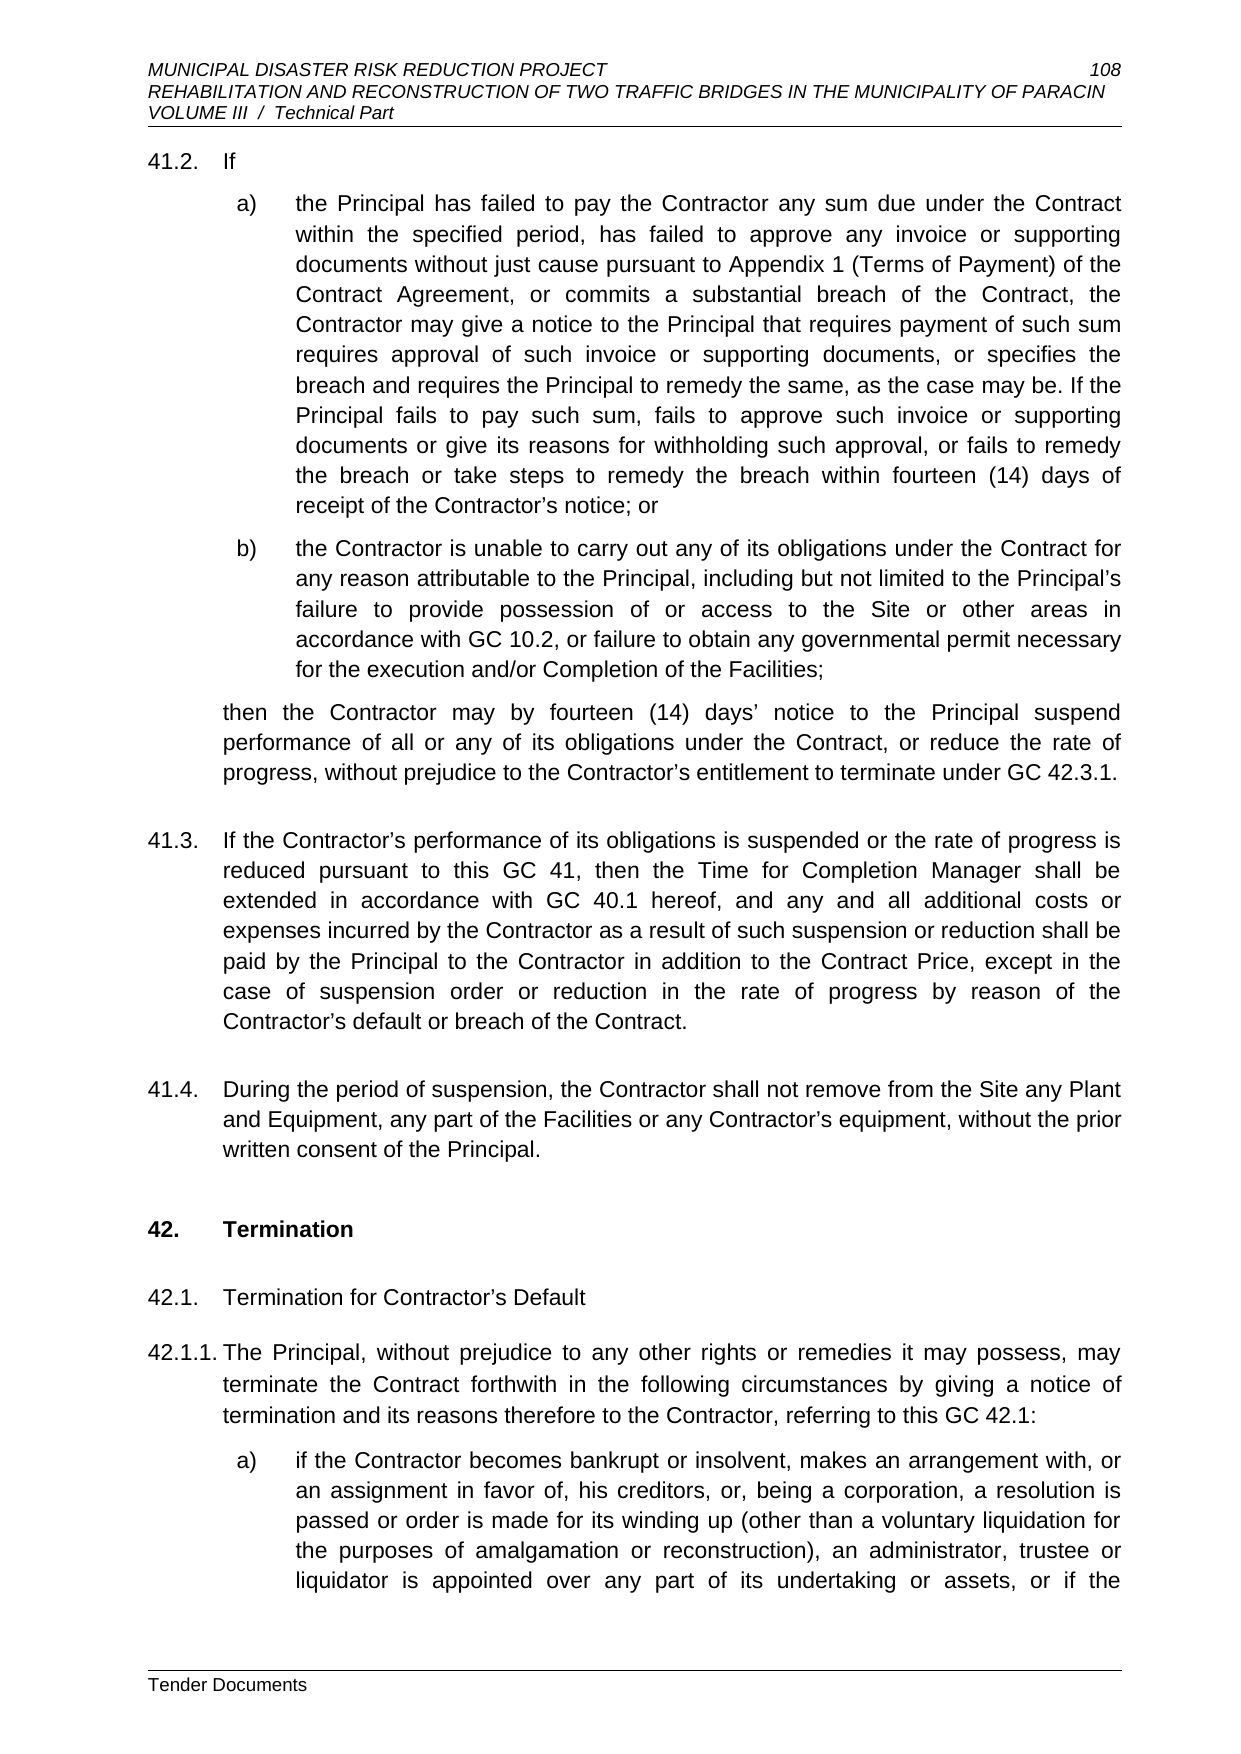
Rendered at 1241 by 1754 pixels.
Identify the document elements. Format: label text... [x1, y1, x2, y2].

subtitle Termination for Contractor’s Default [148, 1284, 1122, 1311]
text Termination [148, 1216, 1122, 1243]
subtitle During the period of suspension, the Contractor shall not remove from the Site any Plant and Equipment, any part of the Facilities or any Contractor’s equipment, without the prior written consent of the Principal. [148, 1076, 1122, 1163]
list the Principal has failed to pay the Contractor any sum due under the Contract within the specified period, has failed to approve any invoice or supporting documents without just cause pursuant to Appendix 1 (Terms of Payment) of the Contract Agreement, or commits a substantial breach of the Contract, the Contractor may give a notice to the Principal that requires payment of such sum requires approval of such invoice or supporting documents, or specifies the breach and requires the Principal to remedy the same, as the case may be. If the Principal fails to pay such sum, fails to approve such invoice or supporting documents or give its reasons for withholding such approval, or fails to remedy the breach or take steps to remedy the breach within fourteen (14) days of receipt of the Contractor’s notice; or [236, 190, 1122, 519]
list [236, 1447, 1122, 1594]
list the Contractor is unable to carry out any of its obligations under the Contract for any reason attributable to the Principal, including but not limited to the Principal’s failure to provide possession of or access to the Site or other areas in accordance with GC 10.2, or failure to obtain any governmental permit necessary for the execution and/or Completion of the Facilities; [236, 535, 1122, 682]
subtitle If the Contractor’s performance of its obligations is suspended or the rate of progress is reduced pursuant to this GC 41, then the Time for Completion Manager shall be extended in accordance with GC 40.1 hereof, and any and all additional costs or expenses incurred by the Contractor as a result of such suspension or reduction shall be paid by the Principal to the Contractor in addition to the Contract Price, except in the case of suspension order or reduction in the rate of progress by reason of the Contractor’s default or breach of the Contract. [148, 827, 1122, 1034]
text then the Contractor may by fourteen (14) days’ notice to the Principal suspend performance of all or any of its obligations under the Contract, or reduce the rate of progress, without prejudice to the Contractor’s entitlement to terminate under GC 42.3.1. [223, 699, 1122, 786]
subtitle The Principal, without prejudice to any other rights or remedies it may possess, may terminate the Contract forthwith in the following circumstances by giving a notice of termination and its reasons therefore to the Contractor, referring to this GC 42.1: [148, 1339, 1122, 1429]
subtitle If [148, 148, 1122, 174]
